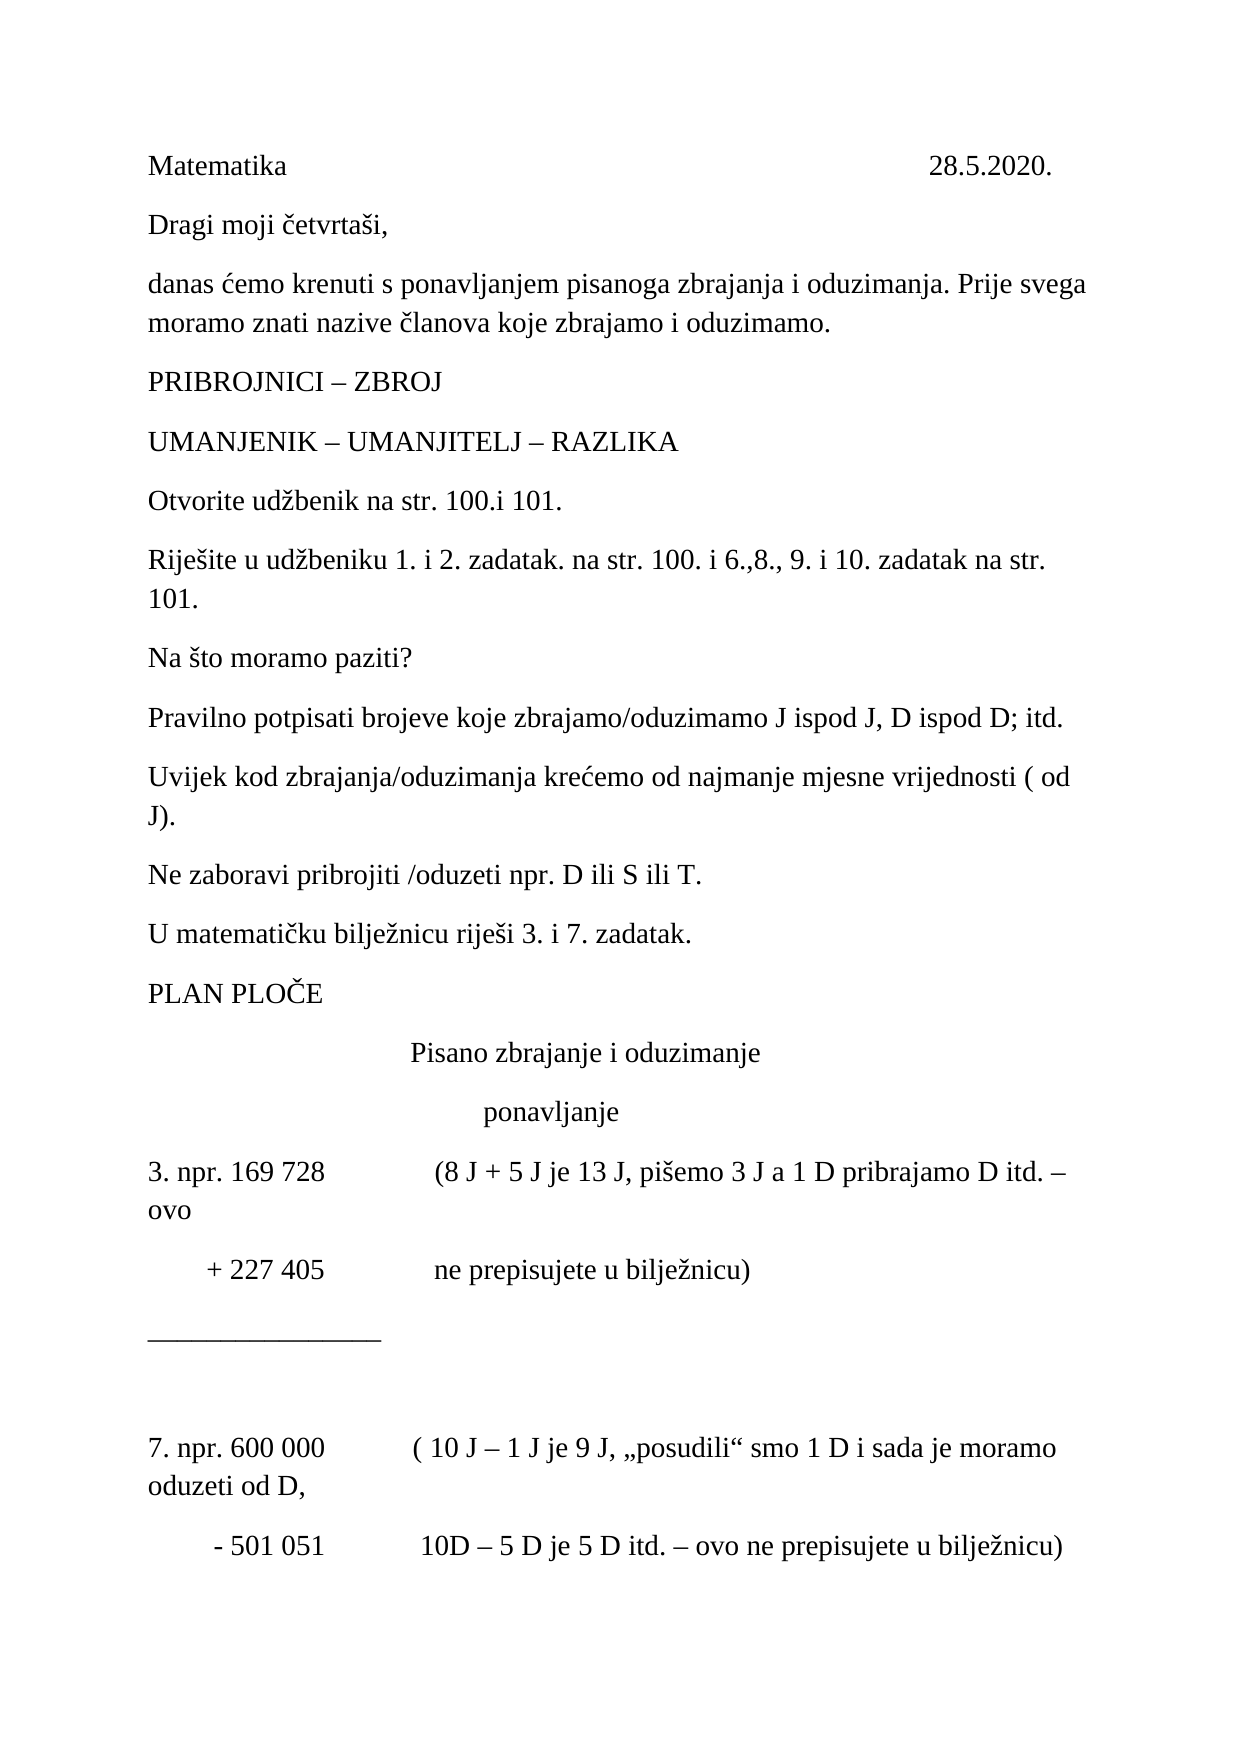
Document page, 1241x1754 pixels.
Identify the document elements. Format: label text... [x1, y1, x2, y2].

text Riješite u udžbeniku 1. i 2. zadatak. na str. 100. i 6.,8., 9. i 10. zadatak na str. 101. [148, 542, 1093, 614]
text Ne zaboravi pribrojiti /oduzeti npr. D ili S ili T. [148, 857, 1093, 891]
text Pisano zbrajanje i oduzimanje [148, 1035, 1093, 1069]
text PRIBROJNICI – ZBROJ [148, 364, 1093, 398]
text Pravilno potpisati brojeve koje zbrajamo/oduzimamo J ispod J, D ispod D; itd. [148, 700, 1093, 733]
text Matematika 28.5.2020. [148, 148, 1093, 181]
text - 501 051 10D – 5 D je 5 D itd. – ovo ne prepisujete u bilježnicu) [148, 1528, 1093, 1561]
text ponavljanje [148, 1094, 1093, 1128]
text 7. npr. 600 000 ( 10 J – 1 J je 9 J, „posudili“ smo 1 D i sada je moramo oduzeti od D, [148, 1430, 1093, 1502]
text + 227 405 ne prepisujete u bilježnicu) [148, 1252, 1093, 1285]
text PLAN PLOČE [148, 976, 1093, 1009]
text 3. npr. 169 728 (8 J + 5 J je 13 J, pišemo 3 J a 1 D pribrajamo D itd. – ovo [148, 1154, 1093, 1226]
text UMANJENIK – UMANJITELJ – RAZLIKA [148, 424, 1093, 457]
text Na što moramo paziti? [148, 640, 1093, 674]
text Otvorite udžbenik na str. 100.i 101. [148, 483, 1093, 517]
text Uvijek kod zbrajanja/oduzimanja krećemo od najmanje mjesne vrijednosti ( od J). [148, 759, 1093, 831]
text Dragi moji četvrtaši, [148, 207, 1093, 241]
text danas ćemo krenuti s ponavljanjem pisanoga zbrajanja i oduzimanja. Prije svega moramo znati nazive članova koje zbrajamo i oduzimamo. [148, 266, 1093, 338]
text ________________ [148, 1311, 1093, 1345]
text U matematičku bilježnicu riješi 3. i 7. zadatak. [148, 916, 1093, 950]
